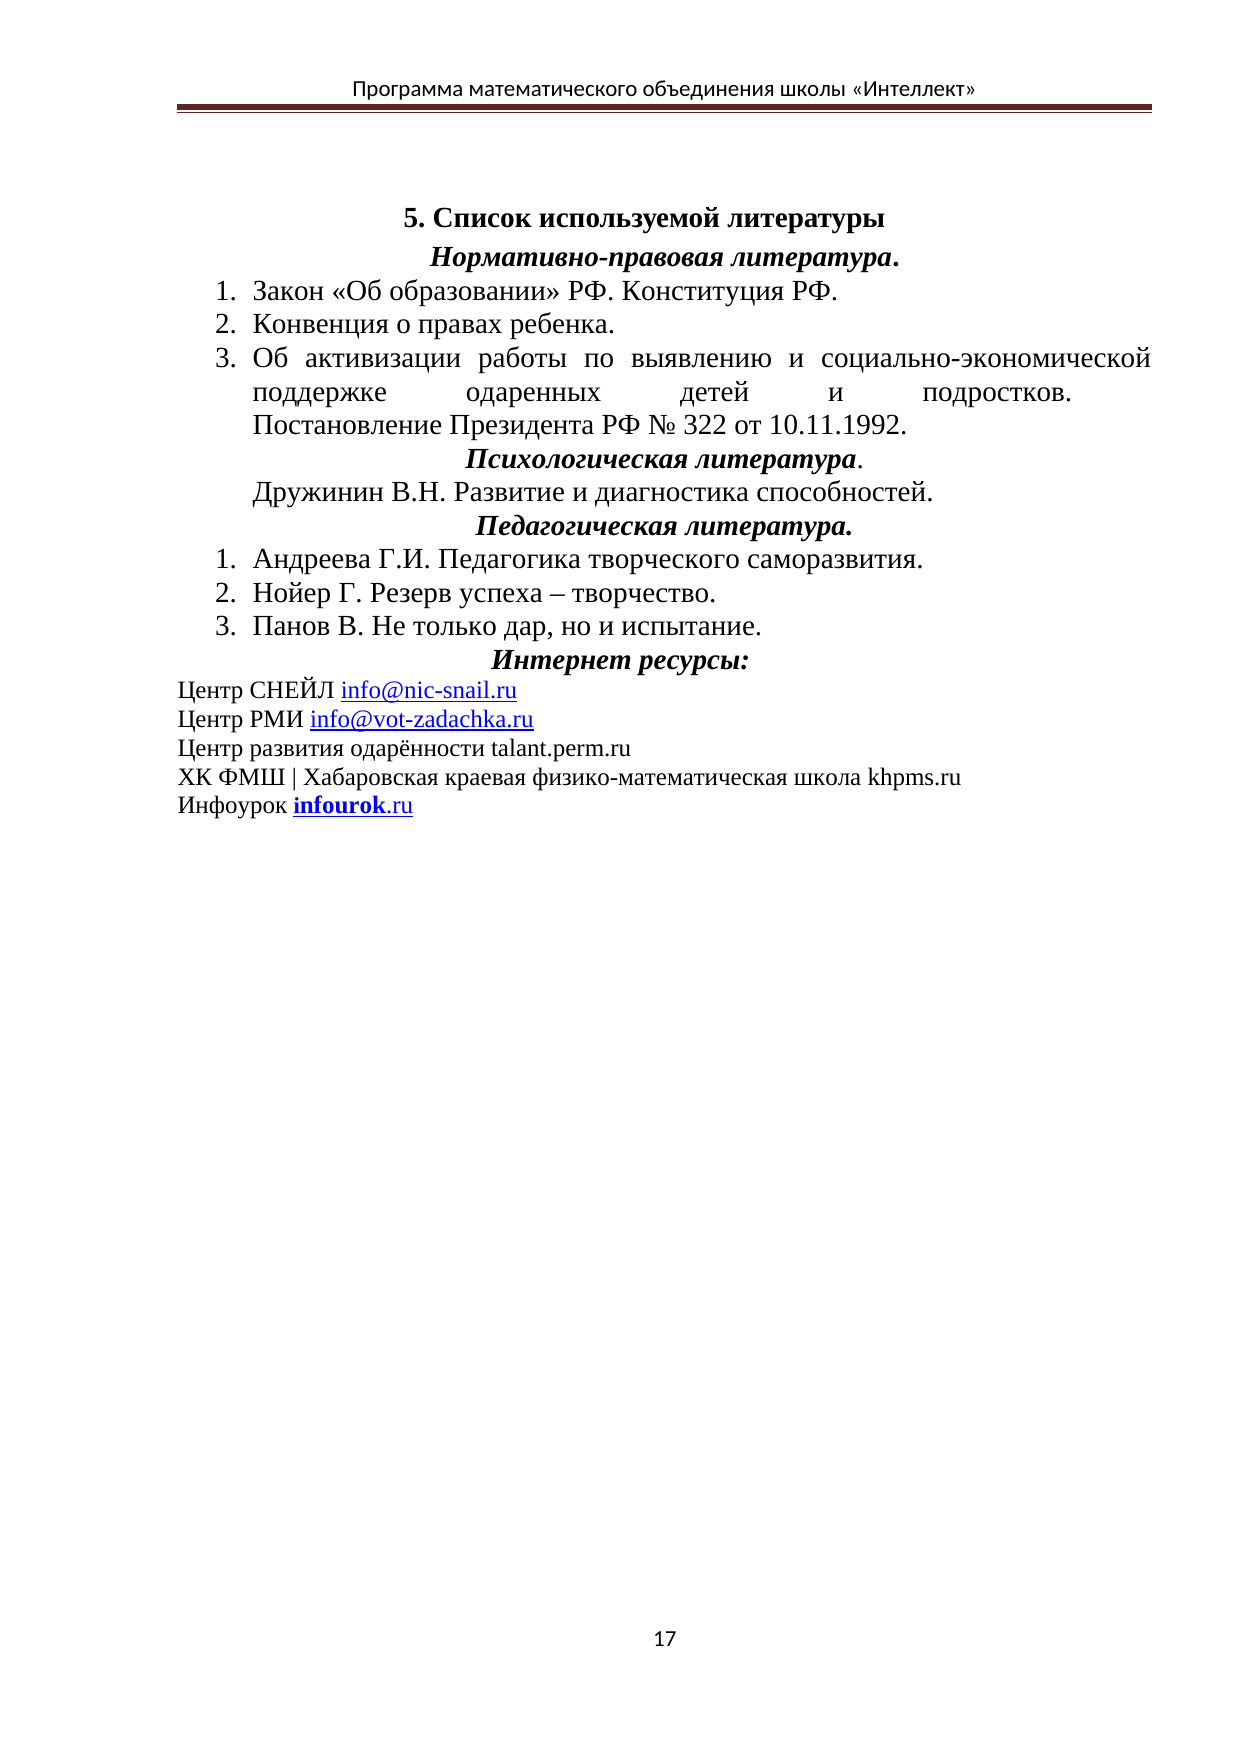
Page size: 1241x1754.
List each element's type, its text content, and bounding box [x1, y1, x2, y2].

text Центр РМИ info@vot-zadachka.ru [177, 704, 1152, 733]
text Педагогическая литература. [177, 508, 1152, 541]
text ХК ФМШ | Хабаровская краевая физико-математическая школа khpms.ru [177, 762, 1152, 791]
subtitle 5. Список используемой литературы [177, 200, 1152, 233]
list Конвенция о правах ребенка. [215, 307, 1152, 340]
text Психологическая литература. [177, 441, 1152, 474]
list Нойер Г. Резерв успеха – творчество. [215, 575, 1152, 608]
text Центр СНЕЙЛ info@nic-snail.ru [177, 676, 1152, 704]
list Закон «Об образовании» РФ. Конституция РФ. [215, 273, 1152, 307]
text Центр развития одарённости talant.perm.ru [177, 733, 1152, 762]
text Инфоурок infourok.ru [177, 791, 1152, 819]
text Интернет ресурсы: [177, 642, 1152, 676]
list Панов В. Не только дар, но и испытание. [215, 608, 1152, 642]
list Андреева Г.И. Педагогика творческого саморазвития. [215, 541, 1152, 575]
text Дружинин В.Н. Развитие и диагностика способностей. [252, 474, 1152, 508]
text Нормативно-правовая литература. [177, 239, 1152, 273]
list Об активизации работы по выявлению и социально-экономической поддержке одаренных детей и подростков. Постановление Президента РФ № 322 от 10.11.1992. [215, 340, 1152, 441]
